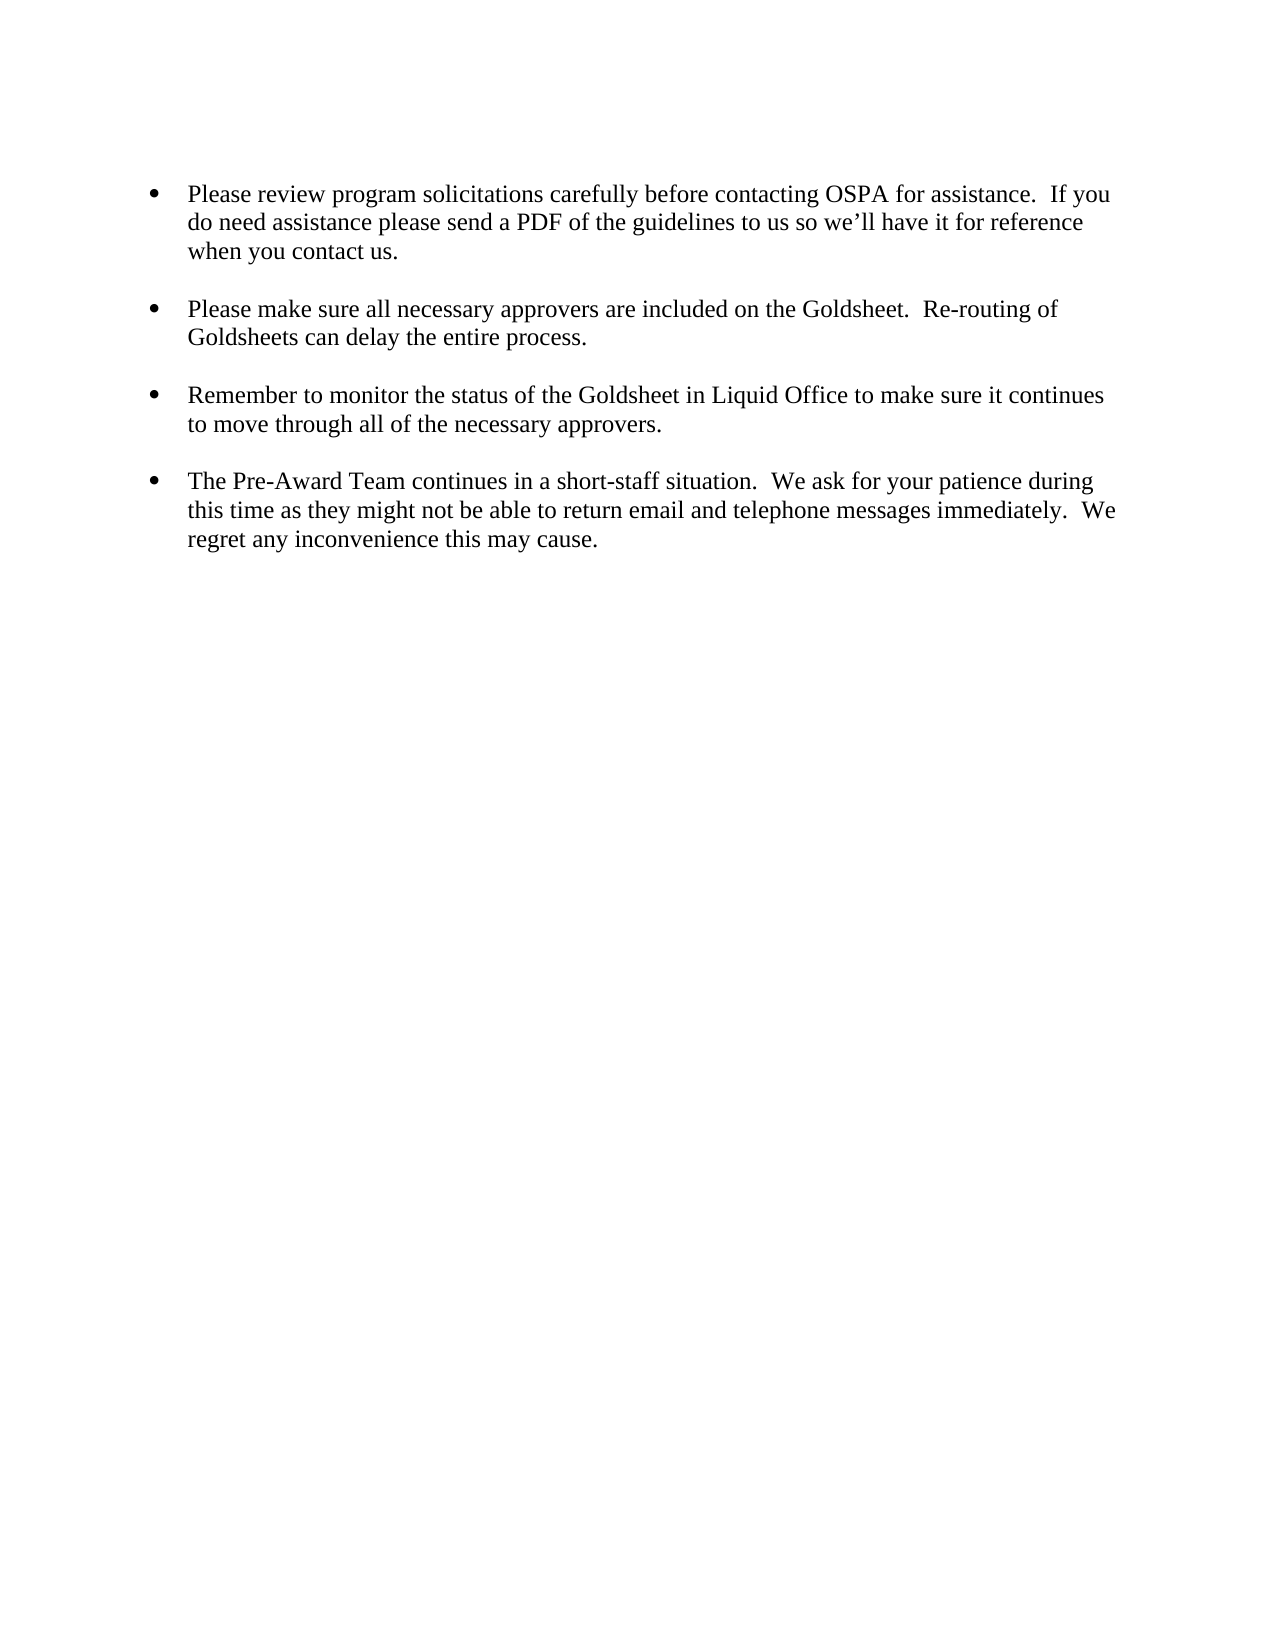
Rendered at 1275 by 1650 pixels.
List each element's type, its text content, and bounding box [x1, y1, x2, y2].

list Remember to monitor the status of the Goldsheet in Liquid Office to make sure it continues to move through all of the necessary approvers. [150, 380, 1125, 437]
list Please make sure all necessary approvers are included on the Goldsheet. Re-routing of Goldsheets can delay the entire process. [150, 294, 1125, 351]
list The Pre-Award Team continues in a short-staff situation. We ask for your patience during this time as they might not be able to return email and telephone messages immediately. We regret any inconvenience this may cause. [150, 466, 1125, 552]
list Please review program solicitations carefully before contacting OSPA for assistance. If you do need assistance please send a PDF of the guidelines to us so we’ll have it for reference when you contact us. [150, 179, 1125, 265]
